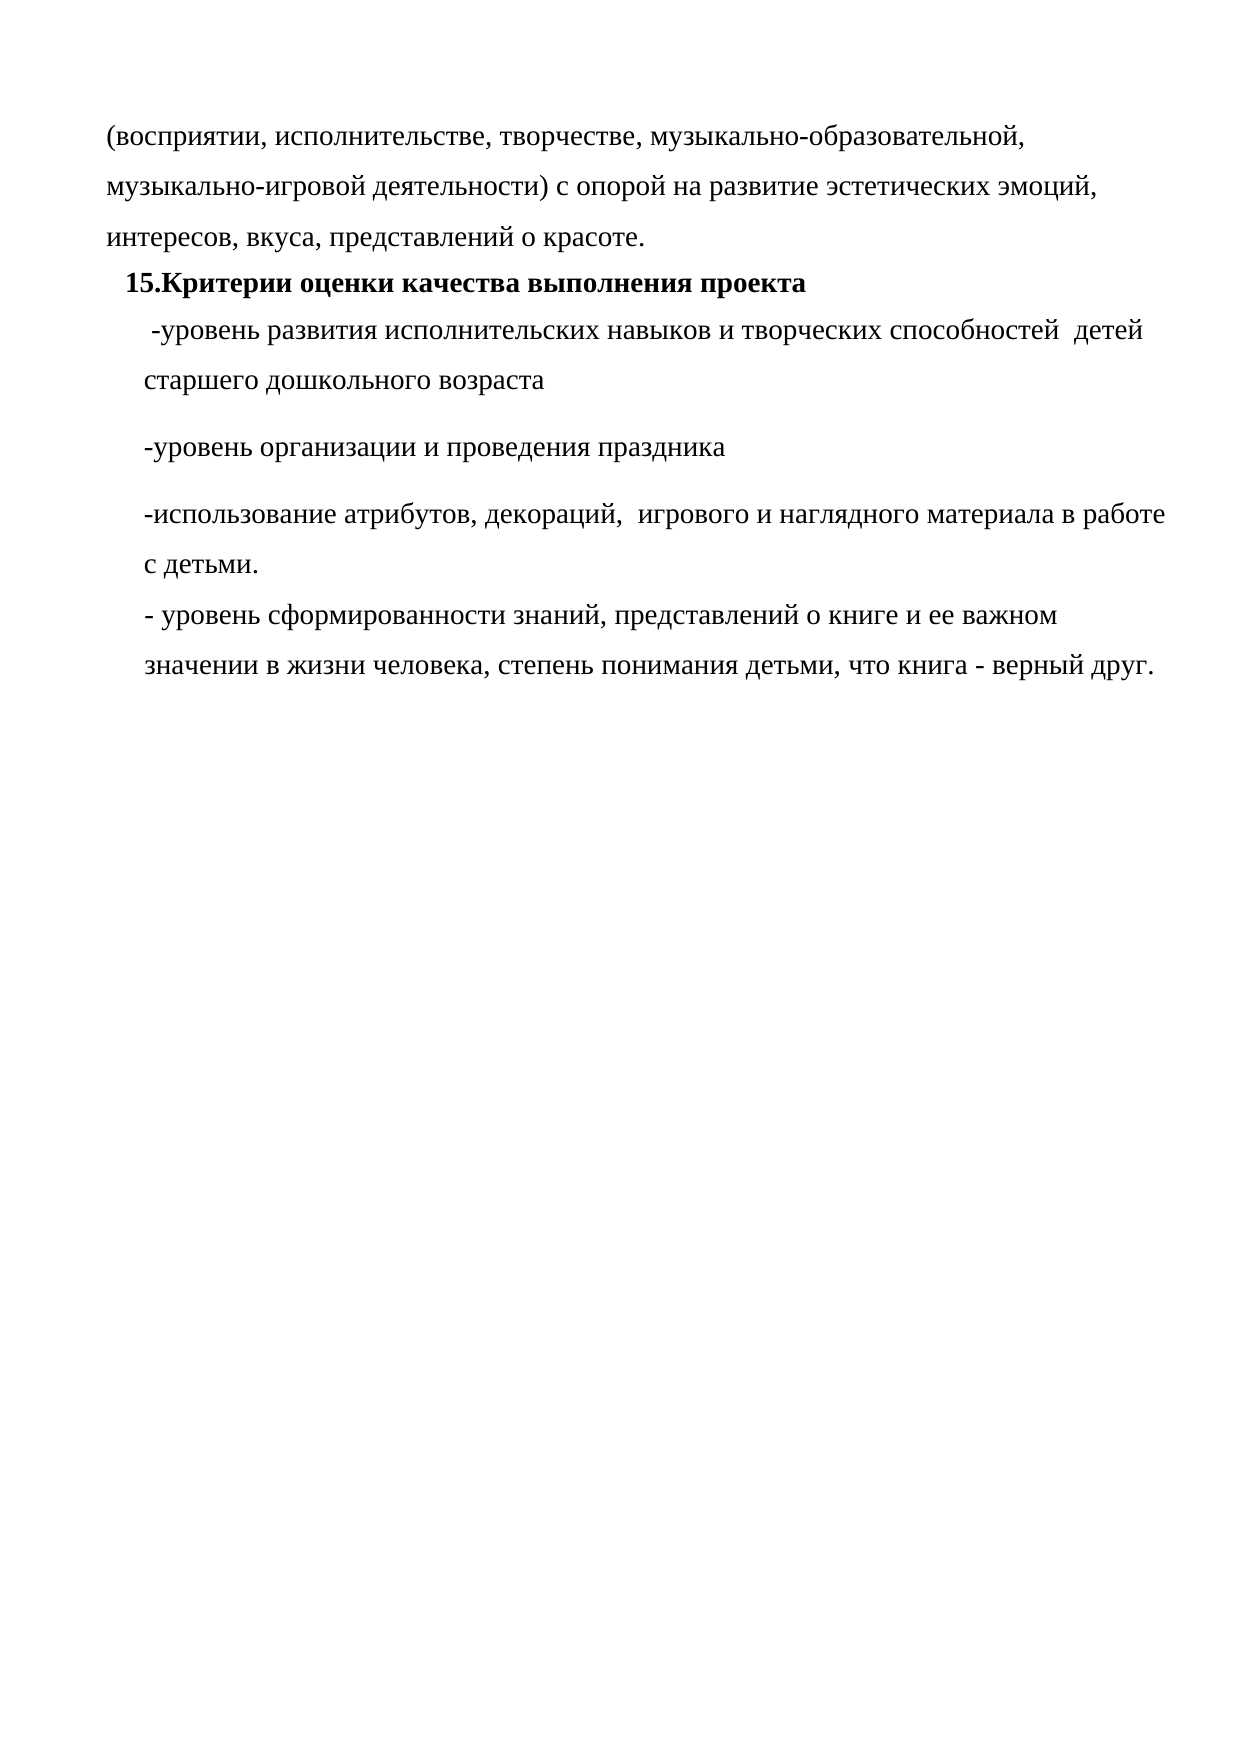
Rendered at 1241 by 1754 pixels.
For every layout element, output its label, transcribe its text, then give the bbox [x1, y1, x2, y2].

table_cell 15.Критерии оценки качества выполнения проекта [95, 265, 1196, 312]
table_cell -уровень развития исполнительских навыков и творческих способностей детей старшего дошкольного возраста -уровень организации и проведения праздника -использование атрибутов, декораций, игрового и наглядного материала в работе с детьми. - уровень сформированности знаний, представлений о книге и ее важном значении в жизни человека, степень понимания детьми, что книга - верный друг. [95, 312, 1196, 764]
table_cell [95, 118, 1196, 265]
